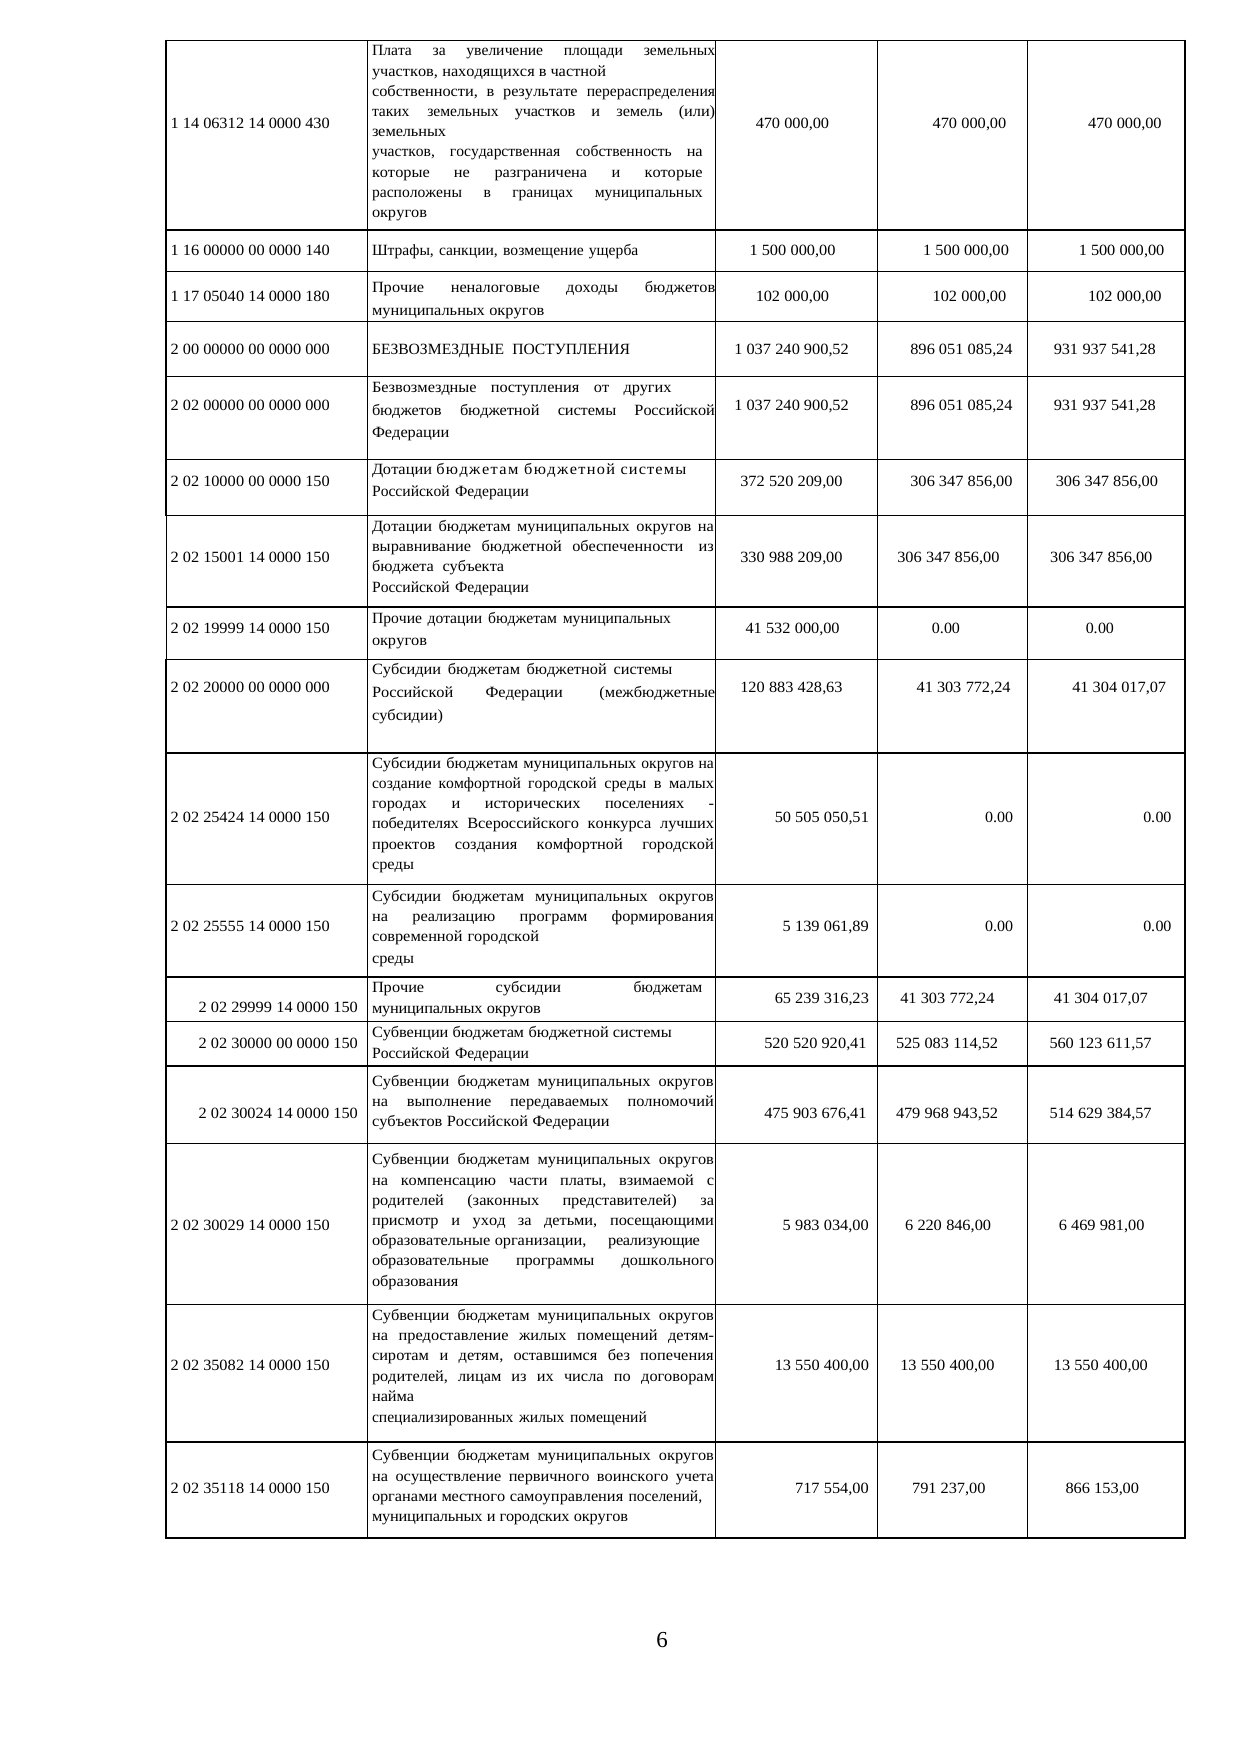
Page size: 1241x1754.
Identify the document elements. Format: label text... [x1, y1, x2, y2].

table_cell Субвенции бюджетам муниципальных округов на осуществление первичного воинского учета органами местного самоуправления поселений, муниципальных и городских округов [368, 1443, 715, 1537]
table_cell 102 000,00 [1028, 272, 1184, 321]
table_cell Штрафы, санкции, возмещение ущерба [368, 231, 715, 271]
table_cell 102 000,00 [716, 272, 877, 321]
table_cell 0.00 [1028, 608, 1184, 658]
table_cell 470 000,00 [716, 41, 877, 229]
table_cell 470 000,00 [1028, 41, 1184, 229]
table_cell 2 02 15001 14 0000 150 [167, 516, 367, 606]
table_cell 306 347 856,00 [1028, 516, 1184, 606]
table_cell Прочие субсидии бюджетам муниципальных округов [368, 978, 715, 1021]
table_cell БЕЗВОЗМЕЗДНЫЕ ПОСТУПЛЕНИЯ [368, 322, 715, 376]
table_cell 330 988 209,00 [716, 516, 877, 606]
table_cell 0.00 [1028, 754, 1184, 884]
table_cell Субсидии бюджетам муниципальных округов на реализацию программ формирования современной городской среды [368, 885, 715, 976]
table_cell 2 02 30000 00 0000 150 [167, 1022, 367, 1065]
table_cell Безвозмездные поступления от других бюджетов бюджетной системы Российской Федерации [368, 377, 715, 458]
table_cell 120 883 428,63 [716, 660, 877, 752]
table_cell Субсидии бюджетам бюджетной системы Российской Федерации (межбюджетные субсидии) [368, 660, 715, 752]
table_cell 1 16 00000 00 0000 140 [167, 231, 367, 271]
table_cell 896 051 085,24 [878, 377, 1027, 458]
table_cell 41 304 017,07 [1028, 978, 1184, 1021]
table_cell 2 02 35082 14 0000 150 [167, 1305, 367, 1441]
table_cell 306 347 856,00 [878, 460, 1027, 515]
table_cell 13 550 400,00 [878, 1305, 1027, 1441]
table_cell 866 153,00 [1028, 1443, 1184, 1537]
table_cell 0.00 [878, 754, 1027, 884]
table_cell Субвенции бюджетам бюджетной системы Российской Федерации [368, 1022, 715, 1065]
table_cell 6 469 981,00 [1028, 1144, 1184, 1303]
table_cell Субсидии бюджетам муниципальных округов на создание комфортной городской среды в малых городах и исторических поселениях - победителях Всероссийского конкурса лучших проектов создания комфортной городской среды [368, 754, 715, 884]
table_cell Субвенции бюджетам муниципальных округов на предоставление жилых помещений детям-сиротам и детям, оставшимся без попечения родителей, лицам из их числа по договорам найма специализированных жилых помещений [368, 1305, 715, 1441]
table_cell Дотации бюджетам муниципальных округов на выравнивание бюджетной обеспеченности из бюджета субъекта Российской Федерации [368, 516, 715, 606]
table_cell 2 02 29999 14 0000 150 [167, 978, 367, 1021]
table_cell 306 347 856,00 [1028, 460, 1184, 515]
table_cell 1 037 240 900,52 [716, 322, 877, 376]
table_cell 2 00 00000 00 0000 000 [167, 322, 367, 376]
table_cell 2 02 30024 14 0000 150 [167, 1067, 367, 1143]
table_cell 1 037 240 900,52 [716, 377, 877, 458]
table_cell 791 237,00 [878, 1443, 1027, 1537]
table_cell Дотации бюджетам бюджетной системы Российской Федерации [368, 460, 715, 515]
table_cell 514 629 384,57 [1028, 1067, 1184, 1143]
table_cell 5 983 034,00 [716, 1144, 877, 1303]
table_cell Прочие дотации бюджетам муниципальных округов [368, 608, 715, 658]
table_cell 479 968 943,52 [878, 1067, 1027, 1143]
table_cell 0.00 [878, 885, 1027, 976]
table_cell 102 000,00 [878, 272, 1027, 321]
table_cell 520 520 920,41 [716, 1022, 877, 1065]
table_cell 470 000,00 [878, 41, 1027, 229]
table_cell 50 505 050,51 [716, 754, 877, 884]
table_cell 475 903 676,41 [716, 1067, 877, 1143]
table_cell 41 303 772,24 [878, 660, 1027, 752]
table_cell 1 500 000,00 [878, 231, 1027, 271]
table_cell 41 532 000,00 [716, 608, 877, 658]
table_cell 2 02 19999 14 0000 150 [167, 608, 367, 658]
table_cell 0.00 [1028, 885, 1184, 976]
table_cell 6 220 846,00 [878, 1144, 1027, 1303]
table_cell Субвенции бюджетам муниципальных округов на компенсацию части платы, взимаемой с родителей (законных представителей) за присмотр и уход за детьми, посещающими образовательные организации, реализующие образовательные программы дошкольного образования [368, 1144, 715, 1303]
table_cell 41 303 772,24 [878, 978, 1027, 1021]
table_cell 41 304 017,07 [1028, 660, 1184, 752]
table_cell 2 02 00000 00 0000 000 [167, 377, 367, 458]
table_cell 931 937 541,28 [1028, 322, 1184, 376]
table_cell Субвенции бюджетам муниципальных округов на выполнение передаваемых полномочий субъектов Российской Федерации [368, 1067, 715, 1143]
table_cell 717 554,00 [716, 1443, 877, 1537]
table_cell 65 239 316,23 [716, 978, 877, 1021]
table_cell 1 500 000,00 [1028, 231, 1184, 271]
table_cell 2 02 25555 14 0000 150 [167, 885, 367, 976]
table_cell 13 550 400,00 [716, 1305, 877, 1441]
table_cell 1 14 06312 14 0000 430 [167, 41, 367, 229]
table_cell Плата за увеличение площади земельных участков, находящихся в частной собственности, в результате перераспределения таких земельных участков и земель (или) земельных участков, государственная собственность на которые не разграничена и которые расположены в границах муниципальных округов [368, 41, 715, 229]
table_cell 2 02 35118 14 0000 150 [167, 1443, 367, 1537]
table_cell 2 02 10000 00 0000 150 [167, 460, 367, 515]
table_cell 1 17 05040 14 0000 180 [167, 272, 367, 321]
table_cell 931 937 541,28 [1028, 377, 1184, 458]
table_cell 5 139 061,89 [716, 885, 877, 976]
table_cell 560 123 611,57 [1028, 1022, 1184, 1065]
table_cell 13 550 400,00 [1028, 1305, 1184, 1441]
table_cell 0.00 [878, 608, 1027, 658]
table_cell 2 02 30029 14 0000 150 [167, 1144, 367, 1303]
table_cell 525 083 114,52 [878, 1022, 1027, 1065]
table_cell 896 051 085,24 [878, 322, 1027, 376]
table_cell 2 02 20000 00 0000 000 [167, 660, 367, 752]
table_cell 306 347 856,00 [878, 516, 1027, 606]
table_cell 372 520 209,00 [716, 460, 877, 515]
table_cell 1 500 000,00 [716, 231, 877, 271]
table_cell 2 02 25424 14 0000 150 [167, 754, 367, 884]
table_cell Прочие неналоговые доходы бюджетов муниципальных округов [368, 272, 715, 321]
